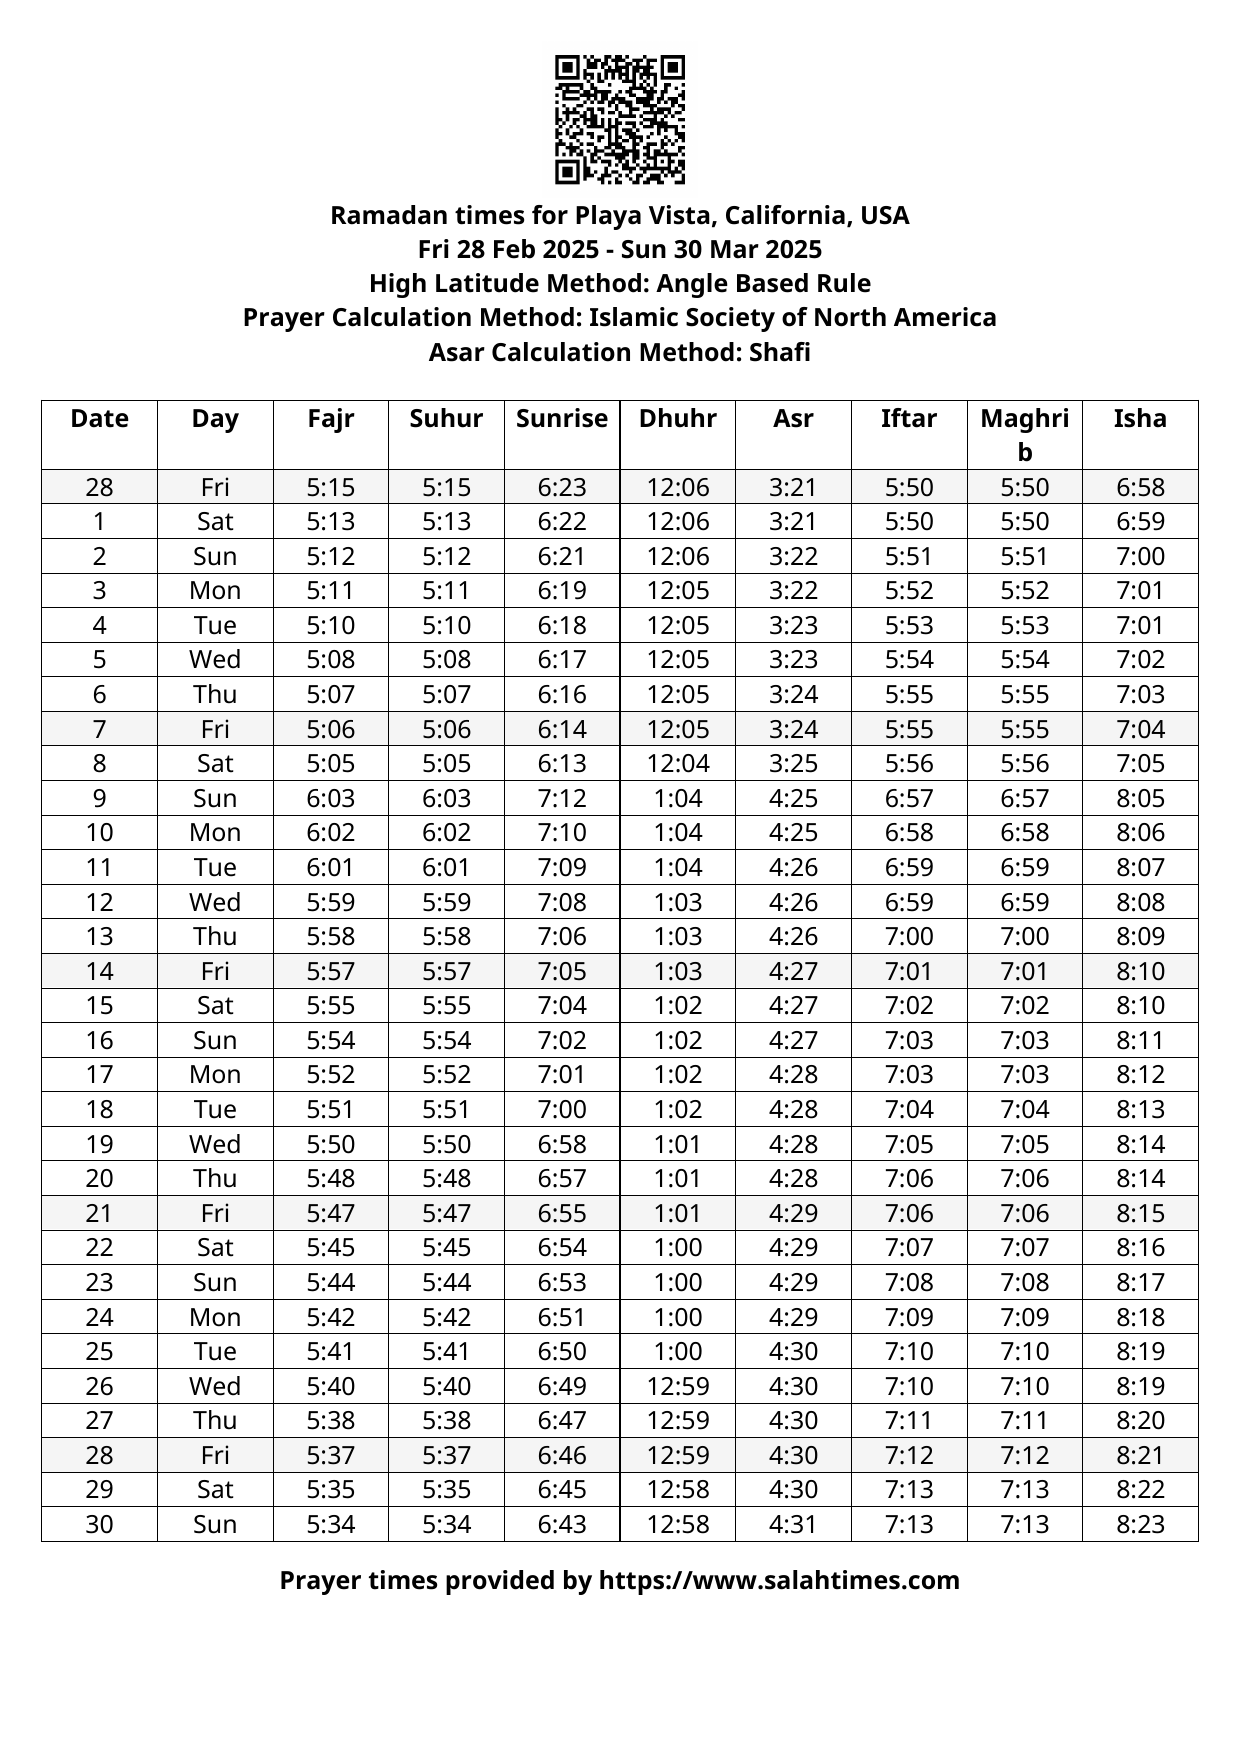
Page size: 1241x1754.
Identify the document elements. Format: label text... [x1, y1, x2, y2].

table_cell 5:45 [389, 1231, 504, 1264]
table_cell 12:59 [621, 1369, 735, 1402]
table_cell 6:57 [968, 781, 1082, 814]
table_cell 12:06 [621, 539, 735, 572]
table_cell 8:10 [1083, 954, 1198, 987]
table_cell 12:05 [621, 643, 735, 676]
table_cell 10 [42, 816, 157, 849]
table_cell 5:52 [389, 1058, 504, 1091]
table_cell 5:48 [389, 1161, 504, 1195]
table_cell Wed [158, 1369, 273, 1402]
table_cell 6:43 [505, 1507, 619, 1541]
table_cell 6:17 [505, 643, 619, 676]
table_cell 7:00 [852, 919, 967, 953]
table_cell 5:55 [968, 712, 1082, 745]
table_cell 4:30 [736, 1404, 851, 1437]
table_cell 5:53 [852, 608, 967, 642]
table_cell 3:24 [736, 712, 851, 745]
table_cell 8:19 [1083, 1369, 1198, 1402]
table_cell 5:55 [968, 677, 1082, 711]
table_cell 5:58 [389, 919, 504, 953]
table_cell 5:38 [274, 1404, 388, 1437]
table_cell 7:03 [1083, 677, 1198, 711]
table_cell Thu [158, 1161, 273, 1195]
table_header Maghrib [968, 401, 1082, 469]
table_cell 5:54 [274, 1023, 388, 1057]
table_cell 7:03 [852, 1023, 967, 1057]
text Prayer Calculation Method: Islamic Society of North America [42, 300, 1198, 334]
table_cell 5:34 [389, 1507, 504, 1541]
table_cell 7:02 [852, 989, 967, 1022]
table_cell 12:06 [621, 470, 735, 503]
table_cell 3:22 [736, 539, 851, 572]
table_cell Tue [158, 1092, 273, 1126]
table_cell 5:56 [968, 746, 1082, 780]
table_header Fajr [274, 401, 388, 469]
table_cell Fri [158, 470, 273, 503]
table_cell 5:57 [389, 954, 504, 987]
table_cell 5:15 [274, 470, 388, 503]
table_cell Thu [158, 677, 273, 711]
table_cell Fri [158, 1438, 273, 1472]
table_header Date [42, 401, 157, 469]
table_cell 5:38 [389, 1404, 504, 1437]
table_cell 5:07 [274, 677, 388, 711]
table_cell Wed [158, 885, 273, 918]
table_cell 5:48 [274, 1161, 388, 1195]
table_cell 8:11 [1083, 1023, 1198, 1057]
table_cell 7:10 [968, 1334, 1082, 1368]
table_cell 23 [42, 1265, 157, 1299]
table_cell 1:01 [621, 1196, 735, 1229]
table_cell 1:03 [621, 954, 735, 987]
table_cell 7:06 [505, 919, 619, 953]
table_cell 7:12 [505, 781, 619, 814]
table_cell 4:29 [736, 1196, 851, 1229]
table_cell 5:52 [852, 574, 967, 607]
table_cell 6:45 [505, 1473, 619, 1506]
table_cell 2 [42, 539, 157, 572]
table_cell 7:05 [505, 954, 619, 987]
table_cell 6 [42, 677, 157, 711]
table_cell Sat [158, 1473, 273, 1506]
table_cell 1:01 [621, 1127, 735, 1160]
table_cell 6:21 [505, 539, 619, 572]
table_cell 30 [42, 1507, 157, 1541]
table_cell 12 [42, 885, 157, 918]
table_cell 7:05 [1083, 746, 1198, 780]
table_cell 6:03 [389, 781, 504, 814]
table_cell 6:01 [389, 850, 504, 884]
table_cell 7:13 [852, 1507, 967, 1541]
table_cell 7:00 [1083, 539, 1198, 572]
table_cell 7:11 [968, 1404, 1082, 1437]
table_cell 7:04 [505, 989, 619, 1022]
table_cell 6:19 [505, 574, 619, 607]
table_cell 8:16 [1083, 1231, 1198, 1264]
table_cell 7:02 [505, 1023, 619, 1057]
table_cell 5:34 [274, 1507, 388, 1541]
table_cell 4:29 [736, 1265, 851, 1299]
table_cell 7:12 [968, 1438, 1082, 1472]
table_cell 5:05 [389, 746, 504, 780]
table_cell Wed [158, 1127, 273, 1160]
table_cell 7:08 [968, 1265, 1082, 1299]
table_cell 8:10 [1083, 989, 1198, 1022]
table_cell 4:28 [736, 1058, 851, 1091]
text Asar Calculation Method: Shafi [42, 334, 1198, 368]
table_cell 5:35 [274, 1473, 388, 1506]
table_cell 5:51 [852, 539, 967, 572]
table_cell 5:08 [389, 643, 504, 676]
table_cell 4:28 [736, 1127, 851, 1160]
table_cell Sat [158, 746, 273, 780]
table_cell 3 [42, 574, 157, 607]
table_cell 21 [42, 1196, 157, 1229]
table_cell 5:55 [274, 989, 388, 1022]
table_cell 5:54 [852, 643, 967, 676]
table_cell 8:13 [1083, 1092, 1198, 1126]
table_cell 7:03 [968, 1058, 1082, 1091]
table_cell 7:13 [968, 1473, 1082, 1506]
table_cell 6:59 [968, 885, 1082, 918]
table_cell 5:15 [389, 470, 504, 503]
table_cell 1 [42, 504, 157, 538]
table_cell 3:23 [736, 643, 851, 676]
table_cell 5:45 [274, 1231, 388, 1264]
table_cell 1:04 [621, 781, 735, 814]
table_cell 5:51 [274, 1092, 388, 1126]
table_cell 5:53 [968, 608, 1082, 642]
table_cell 12:05 [621, 574, 735, 607]
table_cell 5:47 [389, 1196, 504, 1229]
table_cell 8:09 [1083, 919, 1198, 953]
table_cell 5:50 [274, 1127, 388, 1160]
table_cell 6:59 [852, 885, 967, 918]
table_cell 6:54 [505, 1231, 619, 1264]
table_header Day [158, 401, 273, 469]
table_cell 13 [42, 919, 157, 953]
table_cell 5:11 [274, 574, 388, 607]
table_cell 12:05 [621, 677, 735, 711]
table_cell 12:59 [621, 1404, 735, 1437]
table_cell 5:51 [389, 1092, 504, 1126]
table_cell Mon [158, 1300, 273, 1333]
table_cell 7:08 [505, 885, 619, 918]
table_cell 5:44 [389, 1265, 504, 1299]
table_cell 8:18 [1083, 1300, 1198, 1333]
table_cell 5:42 [389, 1300, 504, 1333]
table_cell Sun [158, 781, 273, 814]
table_cell 5:51 [968, 539, 1082, 572]
table_cell 6:46 [505, 1438, 619, 1472]
table_cell Thu [158, 919, 273, 953]
table_cell 7 [42, 712, 157, 745]
table_cell 1:00 [621, 1300, 735, 1333]
table_cell 6:03 [274, 781, 388, 814]
table_cell 5:50 [968, 470, 1082, 503]
table_cell 5 [42, 643, 157, 676]
table_cell 8:07 [1083, 850, 1198, 884]
table_cell 8:14 [1083, 1127, 1198, 1160]
table_cell 7:04 [852, 1092, 967, 1126]
table_cell Sat [158, 1231, 273, 1264]
table_cell 12:58 [621, 1473, 735, 1506]
table_cell 5:40 [389, 1369, 504, 1402]
text Fri 28 Feb 2025 - Sun 30 Mar 2025 [42, 232, 1198, 266]
table_cell 1:00 [621, 1334, 735, 1368]
table_cell 7:01 [968, 954, 1082, 987]
table_cell 8:06 [1083, 816, 1198, 849]
table_cell 5:52 [968, 574, 1082, 607]
table_cell 5:13 [274, 504, 388, 538]
picture [542, 41, 699, 198]
table_cell 1:02 [621, 1023, 735, 1057]
table_cell 5:55 [389, 989, 504, 1022]
table_cell 7:06 [852, 1196, 967, 1229]
table_cell 5:40 [274, 1369, 388, 1402]
table_cell 8:15 [1083, 1196, 1198, 1229]
table_cell 4:27 [736, 954, 851, 987]
table_cell 8:23 [1083, 1507, 1198, 1541]
table_header Asr [736, 401, 851, 469]
table_cell Fri [158, 1196, 273, 1229]
table_cell 7:09 [968, 1300, 1082, 1333]
table_cell 28 [42, 470, 157, 503]
table_cell 5:12 [274, 539, 388, 572]
table_cell 4:31 [736, 1507, 851, 1541]
table_cell 5:37 [274, 1438, 388, 1472]
table_cell Thu [158, 1404, 273, 1437]
table_cell 22 [42, 1231, 157, 1264]
table_cell 5:55 [852, 712, 967, 745]
table_cell 4:26 [736, 919, 851, 953]
table_cell 4:30 [736, 1334, 851, 1368]
table_cell 6:02 [274, 816, 388, 849]
table_header Isha [1083, 401, 1198, 469]
table_cell 8:17 [1083, 1265, 1198, 1299]
table_cell 12:05 [621, 712, 735, 745]
table_cell Sat [158, 504, 273, 538]
table_cell 12:59 [621, 1438, 735, 1472]
table_cell 5:11 [389, 574, 504, 607]
table_cell 1:01 [621, 1161, 735, 1195]
table_cell 7:00 [505, 1092, 619, 1126]
table_cell 12:06 [621, 504, 735, 538]
table_cell 7:01 [852, 954, 967, 987]
table_cell 5:42 [274, 1300, 388, 1333]
table_cell Fri [158, 712, 273, 745]
table_cell Sun [158, 1507, 273, 1541]
table_cell 4:25 [736, 816, 851, 849]
text High Latitude Method: Angle Based Rule [42, 266, 1198, 300]
table_cell 24 [42, 1300, 157, 1333]
table_cell 12:04 [621, 746, 735, 780]
table_cell 6:53 [505, 1265, 619, 1299]
table_cell 7:01 [505, 1058, 619, 1091]
table_cell 8 [42, 746, 157, 780]
table_cell Tue [158, 608, 273, 642]
table_cell 7:11 [852, 1404, 967, 1437]
table_cell 6:18 [505, 608, 619, 642]
table_cell 8:22 [1083, 1473, 1198, 1506]
table_cell Tue [158, 850, 273, 884]
table_cell 4:25 [736, 781, 851, 814]
table_cell 6:51 [505, 1300, 619, 1333]
table_cell 1:04 [621, 850, 735, 884]
table_cell 5:54 [968, 643, 1082, 676]
table_cell 7:13 [852, 1473, 967, 1506]
table_cell 7:10 [968, 1369, 1082, 1402]
table_cell 6:59 [1083, 504, 1198, 538]
table_header Sunrise [505, 401, 619, 469]
table_cell 1:02 [621, 1058, 735, 1091]
table_cell 4:29 [736, 1300, 851, 1333]
table_cell 3:24 [736, 677, 851, 711]
table_cell 17 [42, 1058, 157, 1091]
table_cell 20 [42, 1161, 157, 1195]
table_header Iftar [852, 401, 967, 469]
table_cell 4 [42, 608, 157, 642]
table_cell 5:47 [274, 1196, 388, 1229]
table_cell 5:56 [852, 746, 967, 780]
table_cell 6:58 [968, 816, 1082, 849]
table_cell 5:41 [389, 1334, 504, 1368]
table_cell 5:50 [389, 1127, 504, 1160]
table_cell 5:57 [274, 954, 388, 987]
table_cell 5:58 [274, 919, 388, 953]
table_cell 5:37 [389, 1438, 504, 1472]
table_cell 3:21 [736, 470, 851, 503]
table_cell 7:10 [852, 1369, 967, 1402]
table_cell 6:59 [852, 850, 967, 884]
table_cell 4:30 [736, 1369, 851, 1402]
table_cell Mon [158, 574, 273, 607]
table_cell 5:06 [274, 712, 388, 745]
table_cell 6:59 [968, 850, 1082, 884]
table_cell 4:30 [736, 1473, 851, 1506]
table_cell Fri [158, 954, 273, 987]
table_cell 6:58 [505, 1127, 619, 1160]
table_cell 7:08 [852, 1265, 967, 1299]
table_cell 5:59 [389, 885, 504, 918]
table_header Suhur [389, 401, 504, 469]
table_cell 12:58 [621, 1507, 735, 1541]
table_cell 15 [42, 989, 157, 1022]
table_cell 7:01 [1083, 608, 1198, 642]
table_cell 5:35 [389, 1473, 504, 1506]
table_cell Mon [158, 1058, 273, 1091]
table_cell 26 [42, 1369, 157, 1402]
table_cell 5:07 [389, 677, 504, 711]
table_cell 5:52 [274, 1058, 388, 1091]
table_cell 5:59 [274, 885, 388, 918]
table_cell 12:05 [621, 608, 735, 642]
table_cell Mon [158, 816, 273, 849]
table_cell 7:10 [505, 816, 619, 849]
table_cell 19 [42, 1127, 157, 1160]
table_cell 6:55 [505, 1196, 619, 1229]
table_cell 4:26 [736, 850, 851, 884]
table_cell 5:41 [274, 1334, 388, 1368]
table_cell 6:50 [505, 1334, 619, 1368]
table_cell 3:25 [736, 746, 851, 780]
table_cell 7:07 [968, 1231, 1082, 1264]
table_cell 6:57 [505, 1161, 619, 1195]
table_cell 14 [42, 954, 157, 987]
table_cell 8:14 [1083, 1161, 1198, 1195]
table_cell 29 [42, 1473, 157, 1506]
table_cell 7:03 [852, 1058, 967, 1091]
table_cell 3:22 [736, 574, 851, 607]
table_cell 1:03 [621, 885, 735, 918]
table_cell 7:07 [852, 1231, 967, 1264]
table_cell 7:06 [852, 1161, 967, 1195]
table_cell 7:02 [968, 989, 1082, 1022]
table_cell 5:55 [852, 677, 967, 711]
table_cell 5:08 [274, 643, 388, 676]
table_cell 1:02 [621, 989, 735, 1022]
table_cell 7:03 [968, 1023, 1082, 1057]
table_cell 25 [42, 1334, 157, 1368]
table_header Dhuhr [621, 401, 735, 469]
table_cell 7:05 [968, 1127, 1082, 1160]
table_cell 7:06 [968, 1196, 1082, 1229]
table_cell 4:26 [736, 885, 851, 918]
table_cell 5:50 [852, 470, 967, 503]
table_cell Sat [158, 989, 273, 1022]
table_cell 6:47 [505, 1404, 619, 1437]
table_cell 8:08 [1083, 885, 1198, 918]
table_cell 4:28 [736, 1092, 851, 1126]
table_cell 6:58 [1083, 470, 1198, 503]
table_cell 7:04 [1083, 712, 1198, 745]
table_cell 1:04 [621, 816, 735, 849]
table_cell Tue [158, 1334, 273, 1368]
table_cell 8:12 [1083, 1058, 1198, 1091]
table_cell 1:02 [621, 1092, 735, 1126]
table_cell 3:23 [736, 608, 851, 642]
table_cell 1:00 [621, 1231, 735, 1264]
table_cell 5:10 [274, 608, 388, 642]
table_cell 6:57 [852, 781, 967, 814]
table_cell 5:12 [389, 539, 504, 572]
table_cell 11 [42, 850, 157, 884]
table_cell 4:27 [736, 1023, 851, 1057]
table_cell 28 [42, 1438, 157, 1472]
table_cell 8:05 [1083, 781, 1198, 814]
table_cell 7:04 [968, 1092, 1082, 1126]
table_cell 18 [42, 1092, 157, 1126]
table_cell 7:13 [968, 1507, 1082, 1541]
table_cell 1:03 [621, 919, 735, 953]
table_cell 8:20 [1083, 1404, 1198, 1437]
table_cell Sun [158, 539, 273, 572]
table_cell 7:06 [968, 1161, 1082, 1195]
text Prayer times provided by https://www.salahtimes.com [42, 1563, 1198, 1597]
table_cell 6:23 [505, 470, 619, 503]
table_cell 6:02 [389, 816, 504, 849]
table_cell 7:02 [1083, 643, 1198, 676]
table_cell 1:00 [621, 1265, 735, 1299]
table_cell 7:12 [852, 1438, 967, 1472]
table_cell 6:58 [852, 816, 967, 849]
text Ramadan times for Playa Vista, California, USA [42, 198, 1198, 232]
table_cell 5:13 [389, 504, 504, 538]
table_cell 4:28 [736, 1161, 851, 1195]
table_cell 6:01 [274, 850, 388, 884]
table_cell 9 [42, 781, 157, 814]
table_cell Sun [158, 1265, 273, 1299]
table_cell 6:13 [505, 746, 619, 780]
table_cell 4:30 [736, 1438, 851, 1472]
table_cell Sun [158, 1023, 273, 1057]
table_cell 7:09 [505, 850, 619, 884]
table_cell 7:09 [852, 1300, 967, 1333]
table_cell 6:16 [505, 677, 619, 711]
table_cell 27 [42, 1404, 157, 1437]
table_cell 4:27 [736, 989, 851, 1022]
table_cell 8:21 [1083, 1438, 1198, 1472]
table_cell 6:14 [505, 712, 619, 745]
table_cell 8:19 [1083, 1334, 1198, 1368]
table_cell 5:54 [389, 1023, 504, 1057]
table_cell 7:05 [852, 1127, 967, 1160]
table_cell 5:50 [968, 504, 1082, 538]
table_cell 3:21 [736, 504, 851, 538]
table_cell 4:29 [736, 1231, 851, 1264]
table_cell 5:44 [274, 1265, 388, 1299]
table_cell 16 [42, 1023, 157, 1057]
table_cell 5:05 [274, 746, 388, 780]
table_cell 7:10 [852, 1334, 967, 1368]
table_cell 5:50 [852, 504, 967, 538]
table_cell 6:49 [505, 1369, 619, 1402]
table_cell Wed [158, 643, 273, 676]
table_cell 6:22 [505, 504, 619, 538]
table_cell 5:10 [389, 608, 504, 642]
table_cell 7:01 [1083, 574, 1198, 607]
table_cell 7:00 [968, 919, 1082, 953]
table_cell 5:06 [389, 712, 504, 745]
